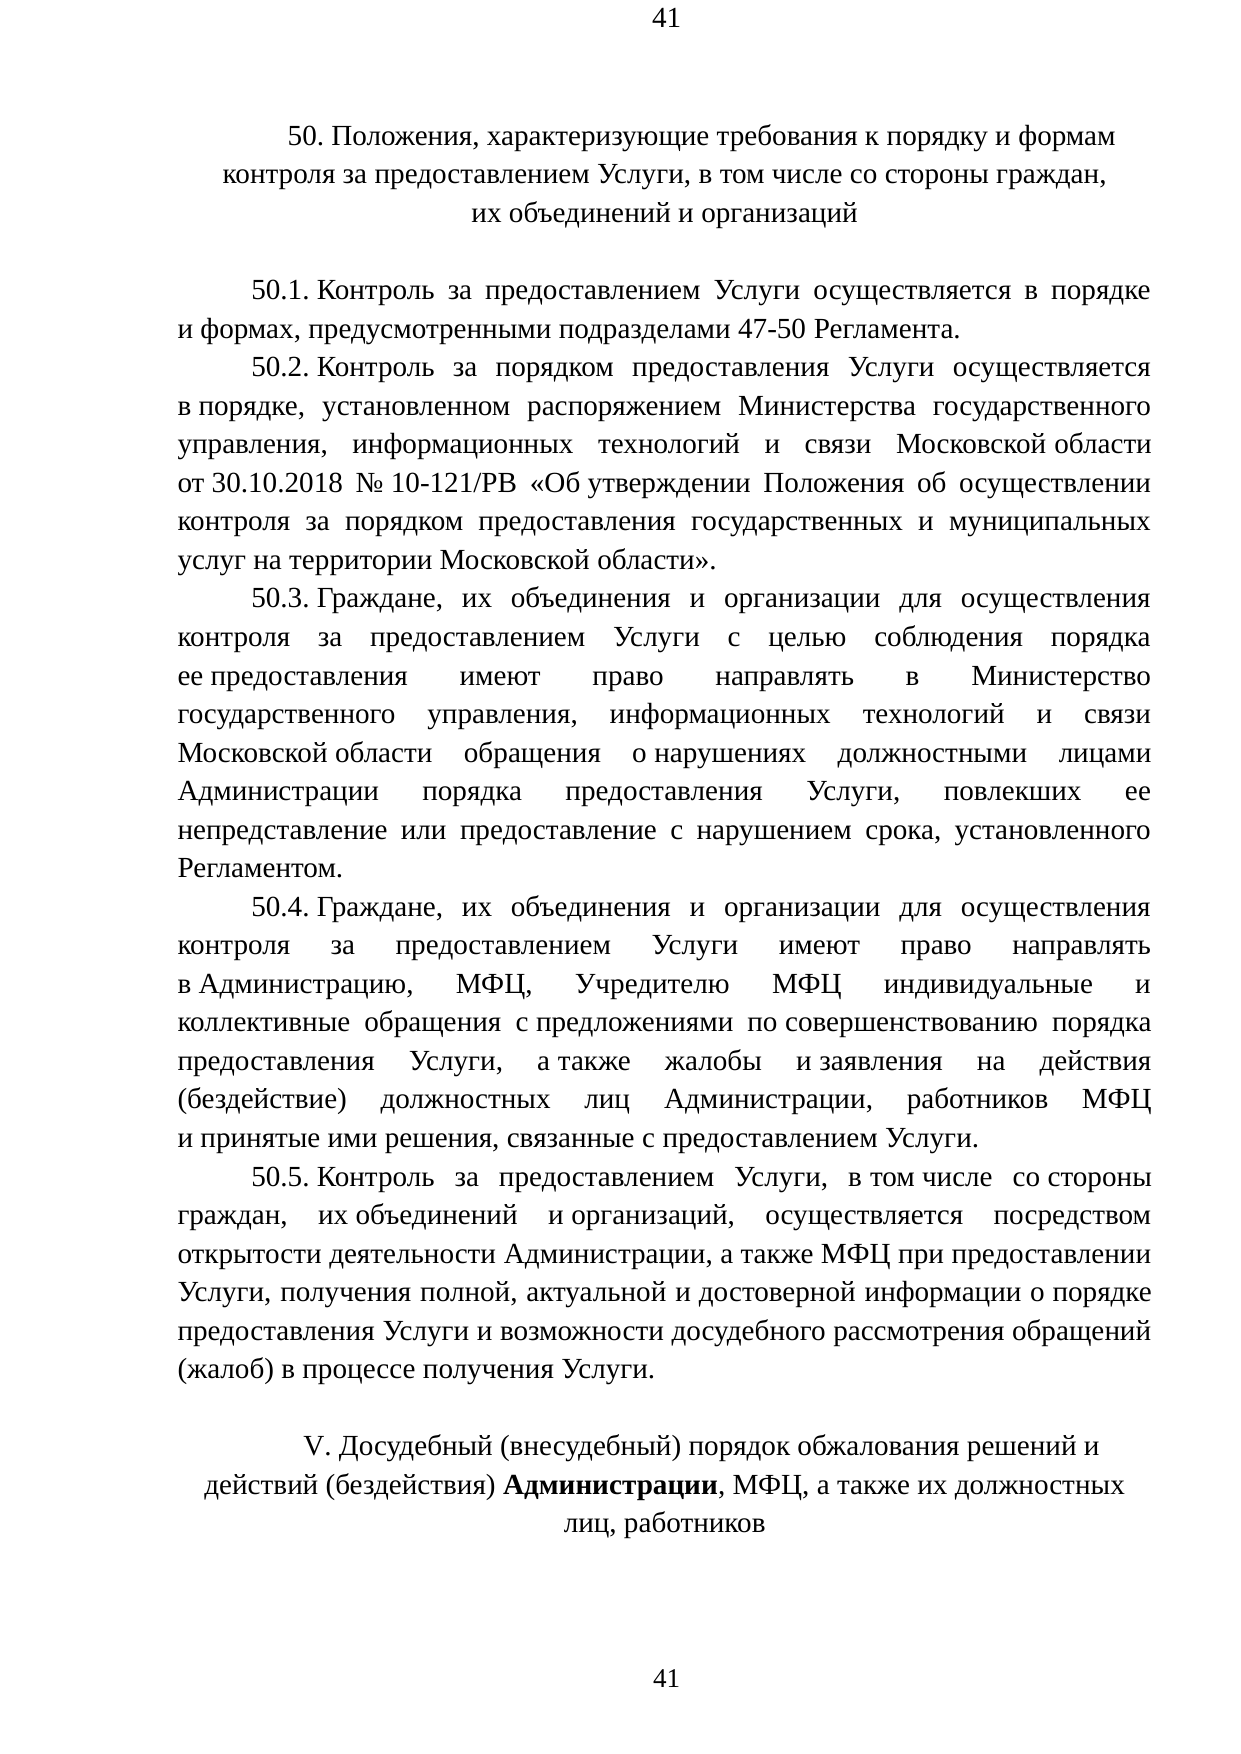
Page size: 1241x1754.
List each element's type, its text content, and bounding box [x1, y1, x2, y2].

text 50.3. Граждане, их объединения и организации для осуществления контроля за предоставлением Услуги с целью соблюдения порядка ее предоставления имеют право направлять в Министерство государственного управления, информационных технологий и связи Московской области обращения о нарушениях должностными лицами Администрации порядка предоставления Услуги, повлекших ее непредставление или предоставление с нарушением срока, установленного Регламентом. [177, 581, 1152, 884]
subtitle 50. Положения, характеризующие требования к порядку и формам контроля за предоставлением Услуги, в том числе со стороны граждан, их объединений и организаций [177, 118, 1152, 229]
text 50.5. Контроль за предоставлением Услуги, в том числе со стороны граждан, их объединений и организаций, осуществляется посредством открытости деятельности Администрации, а также МФЦ при предоставлении Услуги, получения полной, актуальной и достоверной информации о порядке предоставления Услуги и возможности досудебного рассмотрения обращений (жалоб) в процессе получения Услуги. [177, 1159, 1152, 1385]
subtitle V. Досудебный (внесудебный) порядок обжалования решений и действий (бездействия) Администрации, МФЦ, а также их должностных лиц, работников [177, 1428, 1152, 1539]
text 50.2. Контроль за порядком предоставления Услуги осуществляется в порядке, установленном распоряжением Министерства государственного управления, информационных технологий и связи Московской области от 30.10.2018 № 10-121/РВ «Об утверждении Положения об осуществлении контроля за порядком предоставления государственных и муниципальных услуг на территории Московской области». [177, 349, 1152, 576]
text 50.1. Контроль за предоставлением Услуги осуществляется в порядке и формах, предусмотренными подразделами 47-50 Регламента. [177, 272, 1152, 344]
text 50.4. Граждане, их объединения и организации для осуществления контроля за предоставлением Услуги имеют право направлять в Администрацию, МФЦ, Учредителю МФЦ индивидуальные и коллективные обращения с предложениями по совершенствованию порядка предоставления Услуги, а также жалобы и заявления на действия (бездействие) должностных лиц Администрации, работников МФЦ и принятые ими решения, связанные с предоставлением Услуги. [177, 889, 1152, 1154]
